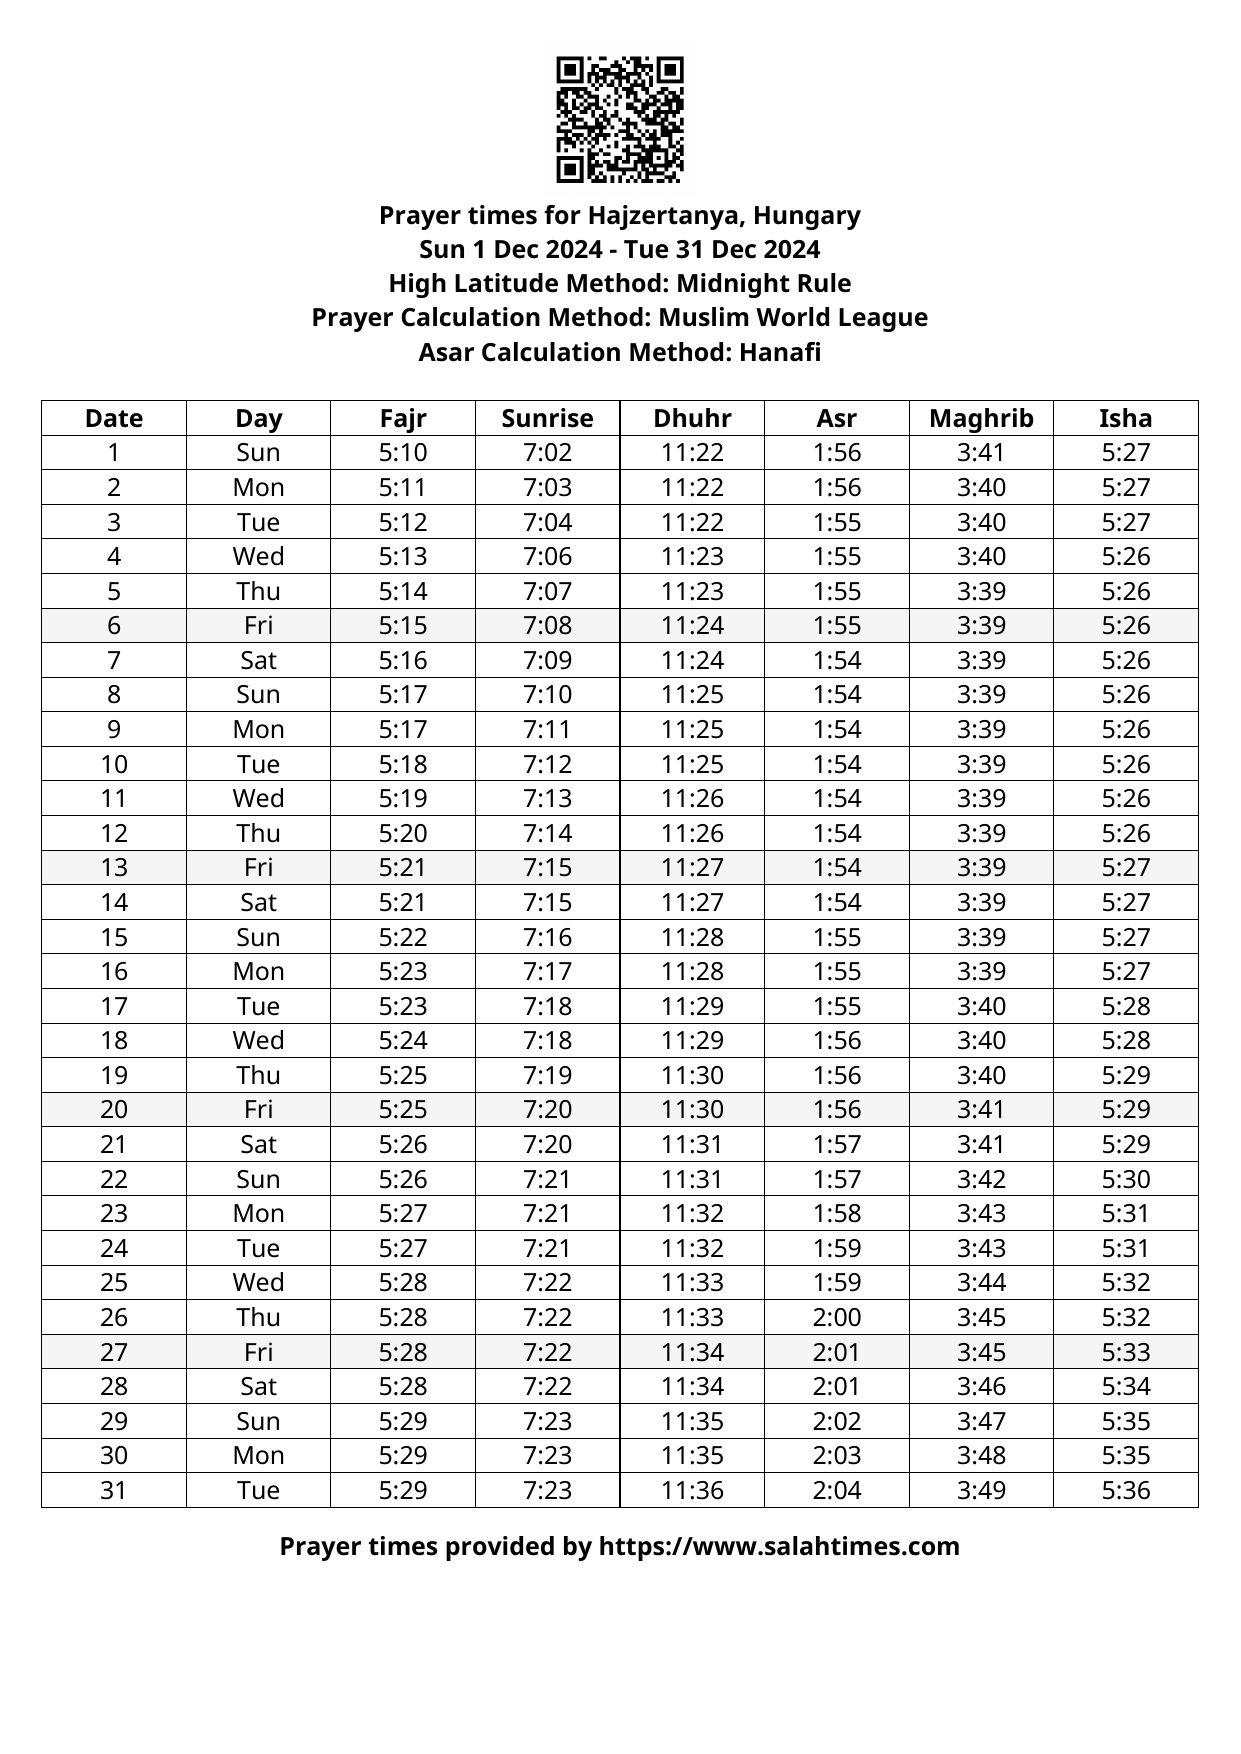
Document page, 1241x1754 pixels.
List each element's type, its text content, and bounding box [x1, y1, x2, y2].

table_cell 7:13 [476, 781, 619, 815]
table_cell 5:27 [331, 1231, 475, 1264]
table_cell 5:28 [1054, 1024, 1198, 1057]
table_cell Tue [187, 505, 330, 538]
table_cell 3:40 [910, 989, 1053, 1022]
table_cell 5:29 [1054, 1127, 1198, 1161]
table_cell 5:27 [331, 1196, 475, 1230]
table_cell 5:29 [331, 1473, 475, 1507]
table_cell 11:22 [621, 436, 764, 469]
table_cell 3:49 [910, 1473, 1053, 1507]
table_cell 1:59 [765, 1231, 909, 1264]
table_cell Sat [187, 1127, 330, 1161]
table_cell 1:55 [765, 920, 909, 953]
table_cell 7:21 [476, 1162, 619, 1195]
table_cell 5:25 [331, 1058, 475, 1092]
table_cell 1:55 [765, 954, 909, 988]
table_cell 5:16 [331, 643, 475, 677]
table_cell 5:17 [331, 678, 475, 711]
table_cell 7:22 [476, 1335, 619, 1368]
table_cell 7:18 [476, 989, 619, 1022]
table_cell Sat [187, 643, 330, 677]
table_cell 7:04 [476, 505, 619, 538]
table_cell 11:24 [621, 643, 764, 677]
table_cell 11:30 [621, 1058, 764, 1092]
table_cell 5:28 [331, 1266, 475, 1299]
table_header Day [187, 401, 330, 434]
table_cell 5:26 [1054, 712, 1198, 746]
table_cell 5:28 [331, 1300, 475, 1334]
table_cell 12 [42, 816, 186, 849]
table_cell 5:13 [331, 539, 475, 573]
table_cell Sun [187, 678, 330, 711]
table_cell 3:39 [910, 851, 1053, 884]
table_cell Sun [187, 1162, 330, 1195]
table_cell 11:24 [621, 609, 764, 642]
table_cell 5:34 [1054, 1369, 1198, 1403]
table_cell 5:27 [1054, 851, 1198, 884]
table_cell 11:29 [621, 989, 764, 1022]
table_cell 5:27 [1054, 920, 1198, 953]
table_cell 7:18 [476, 1024, 619, 1057]
table_cell 11:23 [621, 574, 764, 607]
table_cell 5:26 [1054, 609, 1198, 642]
table_cell 5:26 [1054, 574, 1198, 607]
table_cell 11:33 [621, 1300, 764, 1334]
table_cell 5:26 [331, 1162, 475, 1195]
table_cell 25 [42, 1266, 186, 1299]
table_cell 11:30 [621, 1093, 764, 1126]
table_cell Sun [187, 436, 330, 469]
table_cell 7:14 [476, 816, 619, 849]
table_cell 18 [42, 1024, 186, 1057]
table_header Dhuhr [621, 401, 764, 434]
table_cell 11:32 [621, 1231, 764, 1264]
table_cell 11:33 [621, 1266, 764, 1299]
table_cell 6 [42, 609, 186, 642]
picture [542, 41, 699, 198]
table_cell 10 [42, 747, 186, 780]
table_cell 1 [42, 436, 186, 469]
table_cell 28 [42, 1369, 186, 1403]
table_cell 5 [42, 574, 186, 607]
table_cell 7:23 [476, 1473, 619, 1507]
table_cell 3:43 [910, 1196, 1053, 1230]
table_cell 3:39 [910, 609, 1053, 642]
table_cell 5:26 [1054, 816, 1198, 849]
table_cell 5:21 [331, 851, 475, 884]
table_cell 7 [42, 643, 186, 677]
table_header Date [42, 401, 186, 434]
table_cell 3:39 [910, 643, 1053, 677]
table_cell 5:28 [331, 1335, 475, 1368]
table_cell Sat [187, 1369, 330, 1403]
table_cell 7:02 [476, 436, 619, 469]
table_cell 1:56 [765, 1058, 909, 1092]
table_cell 3:40 [910, 1058, 1053, 1092]
table_cell 7:23 [476, 1439, 619, 1472]
table_cell 26 [42, 1300, 186, 1334]
table_cell 1:54 [765, 885, 909, 919]
table_cell 2:01 [765, 1369, 909, 1403]
table_cell 7:22 [476, 1300, 619, 1334]
text Asar Calculation Method: Hanafi [42, 334, 1198, 368]
table_cell 3:47 [910, 1404, 1053, 1437]
table_cell 1:54 [765, 712, 909, 746]
table_cell 11:28 [621, 954, 764, 988]
table_cell 3:39 [910, 747, 1053, 780]
table_cell 5:26 [1054, 643, 1198, 677]
table_cell 1:57 [765, 1162, 909, 1195]
table_cell 1:59 [765, 1266, 909, 1299]
table_cell 17 [42, 989, 186, 1022]
table_cell 7:03 [476, 470, 619, 504]
table_cell 1:54 [765, 851, 909, 884]
table_cell 5:26 [1054, 747, 1198, 780]
table_cell 3:39 [910, 920, 1053, 953]
table_cell 5:19 [331, 781, 475, 815]
table_cell Fri [187, 1093, 330, 1126]
table_cell 5:20 [331, 816, 475, 849]
table_cell 11:23 [621, 539, 764, 573]
table_cell 1:55 [765, 505, 909, 538]
table_cell 3:41 [910, 1093, 1053, 1126]
table_cell Mon [187, 954, 330, 988]
table_cell 1:56 [765, 1024, 909, 1057]
table_cell 5:24 [331, 1024, 475, 1057]
table_cell 2 [42, 470, 186, 504]
table_cell 7:15 [476, 885, 619, 919]
table_cell 5:26 [1054, 781, 1198, 815]
table_cell Tue [187, 1473, 330, 1507]
table_cell 7:16 [476, 920, 619, 953]
table_cell 3:39 [910, 816, 1053, 849]
table_cell Wed [187, 781, 330, 815]
table_cell 5:30 [1054, 1162, 1198, 1195]
table_cell 5:22 [331, 920, 475, 953]
text Prayer times provided by https://www.salahtimes.com [42, 1528, 1198, 1563]
table_cell Thu [187, 574, 330, 607]
table_cell 5:31 [1054, 1231, 1198, 1264]
table_cell 2:03 [765, 1439, 909, 1472]
table_cell 8 [42, 678, 186, 711]
table_cell 5:15 [331, 609, 475, 642]
table_cell Sun [187, 920, 330, 953]
table_cell 5:10 [331, 436, 475, 469]
table_cell 3:45 [910, 1300, 1053, 1334]
table_cell 7:21 [476, 1196, 619, 1230]
table_cell Tue [187, 1231, 330, 1264]
table_cell 5:29 [331, 1439, 475, 1472]
table_cell 5:29 [1054, 1058, 1198, 1092]
table_cell 3:40 [910, 539, 1053, 573]
table_cell 7:09 [476, 643, 619, 677]
table_cell 11:35 [621, 1439, 764, 1472]
table_cell 5:27 [1054, 885, 1198, 919]
table_cell 21 [42, 1127, 186, 1161]
table_cell Tue [187, 989, 330, 1022]
table_cell 11 [42, 781, 186, 815]
table_cell 7:17 [476, 954, 619, 988]
table_cell 11:25 [621, 678, 764, 711]
table_cell 22 [42, 1162, 186, 1195]
table_cell 5:27 [1054, 470, 1198, 504]
table_cell 11:25 [621, 712, 764, 746]
table_cell 3:41 [910, 1127, 1053, 1161]
table_cell 3:39 [910, 885, 1053, 919]
text Prayer Calculation Method: Muslim World League [42, 300, 1198, 334]
table_cell 5:12 [331, 505, 475, 538]
table_cell 5:26 [1054, 539, 1198, 573]
table_cell 19 [42, 1058, 186, 1092]
table_cell Thu [187, 816, 330, 849]
table_cell 3:42 [910, 1162, 1053, 1195]
table_cell 3:43 [910, 1231, 1053, 1264]
table_cell 20 [42, 1093, 186, 1126]
table_cell 11:22 [621, 505, 764, 538]
table_cell 15 [42, 920, 186, 953]
table_cell 3:44 [910, 1266, 1053, 1299]
table_cell 1:54 [765, 816, 909, 849]
table_cell 11:27 [621, 885, 764, 919]
table_cell 31 [42, 1473, 186, 1507]
table_cell 7:20 [476, 1093, 619, 1126]
table_cell 5:23 [331, 954, 475, 988]
table_cell 7:15 [476, 851, 619, 884]
text Prayer times for Hajzertanya, Hungary [42, 198, 1198, 232]
table_cell 9 [42, 712, 186, 746]
text Sun 1 Dec 2024 - Tue 31 Dec 2024 [42, 232, 1198, 266]
table_cell 1:57 [765, 1127, 909, 1161]
table_cell Fri [187, 609, 330, 642]
table_cell 14 [42, 885, 186, 919]
table_cell 1:54 [765, 678, 909, 711]
table_cell 29 [42, 1404, 186, 1437]
table_cell 5:27 [1054, 436, 1198, 469]
table_cell 27 [42, 1335, 186, 1368]
text High Latitude Method: Midnight Rule [42, 266, 1198, 300]
table_cell 5:27 [1054, 505, 1198, 538]
table_cell 7:10 [476, 678, 619, 711]
table_cell 3:45 [910, 1335, 1053, 1368]
table_header Asr [765, 401, 909, 434]
table_cell 5:28 [331, 1369, 475, 1403]
table_cell 11:26 [621, 816, 764, 849]
table_cell 1:55 [765, 989, 909, 1022]
table_cell 5:33 [1054, 1335, 1198, 1368]
table_cell Mon [187, 712, 330, 746]
table_cell Fri [187, 1335, 330, 1368]
table_cell 7:06 [476, 539, 619, 573]
table_cell 11:34 [621, 1369, 764, 1403]
table_cell 3:39 [910, 712, 1053, 746]
table_cell 30 [42, 1439, 186, 1472]
table_cell 3:46 [910, 1369, 1053, 1403]
table_cell 5:18 [331, 747, 475, 780]
table_cell Tue [187, 747, 330, 780]
table_cell 5:27 [1054, 954, 1198, 988]
table_cell 7:21 [476, 1231, 619, 1264]
table_cell 5:14 [331, 574, 475, 607]
table_cell 1:54 [765, 747, 909, 780]
table_cell 11:34 [621, 1335, 764, 1368]
table_cell 7:22 [476, 1266, 619, 1299]
table_cell 7:08 [476, 609, 619, 642]
table_cell Wed [187, 1024, 330, 1057]
table_cell 11:36 [621, 1473, 764, 1507]
table_cell 3:39 [910, 678, 1053, 711]
table_cell 11:22 [621, 470, 764, 504]
table_header Maghrib [910, 401, 1053, 434]
table_cell Mon [187, 1439, 330, 1472]
table_cell 5:31 [1054, 1196, 1198, 1230]
table_cell 5:25 [331, 1093, 475, 1126]
table_cell 5:29 [1054, 1093, 1198, 1126]
table_cell Thu [187, 1058, 330, 1092]
table_cell Sat [187, 885, 330, 919]
table_cell 5:21 [331, 885, 475, 919]
table_cell 3:48 [910, 1439, 1053, 1472]
table_cell 11:26 [621, 781, 764, 815]
table_cell 2:04 [765, 1473, 909, 1507]
table_cell Mon [187, 470, 330, 504]
table_cell 3:39 [910, 954, 1053, 988]
table_cell 11:32 [621, 1196, 764, 1230]
table_cell 11:28 [621, 920, 764, 953]
table_cell 11:27 [621, 851, 764, 884]
table_cell 1:58 [765, 1196, 909, 1230]
table_header Isha [1054, 401, 1198, 434]
table_cell Wed [187, 1266, 330, 1299]
table_cell 5:23 [331, 989, 475, 1022]
table_cell 11:35 [621, 1404, 764, 1437]
table_cell 3:41 [910, 436, 1053, 469]
table_cell 1:56 [765, 1093, 909, 1126]
table_cell 4 [42, 539, 186, 573]
table_cell 1:55 [765, 574, 909, 607]
table_cell 2:00 [765, 1300, 909, 1334]
table_cell Sun [187, 1404, 330, 1437]
table_cell 11:29 [621, 1024, 764, 1057]
table_cell 3:40 [910, 1024, 1053, 1057]
table_cell Mon [187, 1196, 330, 1230]
table_cell Fri [187, 851, 330, 884]
table_cell 16 [42, 954, 186, 988]
table_cell 13 [42, 851, 186, 884]
table_cell 5:35 [1054, 1439, 1198, 1472]
table_cell 11:31 [621, 1162, 764, 1195]
table_cell 1:55 [765, 609, 909, 642]
table_cell 5:29 [331, 1404, 475, 1437]
table_cell 5:11 [331, 470, 475, 504]
table_cell 7:22 [476, 1369, 619, 1403]
table_cell 3:39 [910, 574, 1053, 607]
table_cell 7:19 [476, 1058, 619, 1092]
table_cell 7:12 [476, 747, 619, 780]
table_cell 1:56 [765, 470, 909, 504]
table_cell 1:55 [765, 539, 909, 573]
table_cell 5:28 [1054, 989, 1198, 1022]
table_cell Wed [187, 539, 330, 573]
table_cell Thu [187, 1300, 330, 1334]
table_cell 1:54 [765, 643, 909, 677]
table_cell 5:35 [1054, 1404, 1198, 1437]
table_cell 5:17 [331, 712, 475, 746]
table_cell 3:40 [910, 505, 1053, 538]
table_cell 7:20 [476, 1127, 619, 1161]
table_header Sunrise [476, 401, 619, 434]
table_cell 11:25 [621, 747, 764, 780]
table_cell 11:31 [621, 1127, 764, 1161]
table_cell 1:56 [765, 436, 909, 469]
table_cell 23 [42, 1196, 186, 1230]
table_cell 3 [42, 505, 186, 538]
table_cell 2:01 [765, 1335, 909, 1368]
table_cell 2:02 [765, 1404, 909, 1437]
table_cell 3:39 [910, 781, 1053, 815]
table_cell 1:54 [765, 781, 909, 815]
table_cell 7:07 [476, 574, 619, 607]
table_cell 5:36 [1054, 1473, 1198, 1507]
table_header Fajr [331, 401, 475, 434]
table_cell 5:26 [1054, 678, 1198, 711]
table_cell 3:40 [910, 470, 1053, 504]
table_cell 5:32 [1054, 1300, 1198, 1334]
table_cell 7:23 [476, 1404, 619, 1437]
table_cell 7:11 [476, 712, 619, 746]
table_cell 5:32 [1054, 1266, 1198, 1299]
table_cell 24 [42, 1231, 186, 1264]
table_cell 5:26 [331, 1127, 475, 1161]
